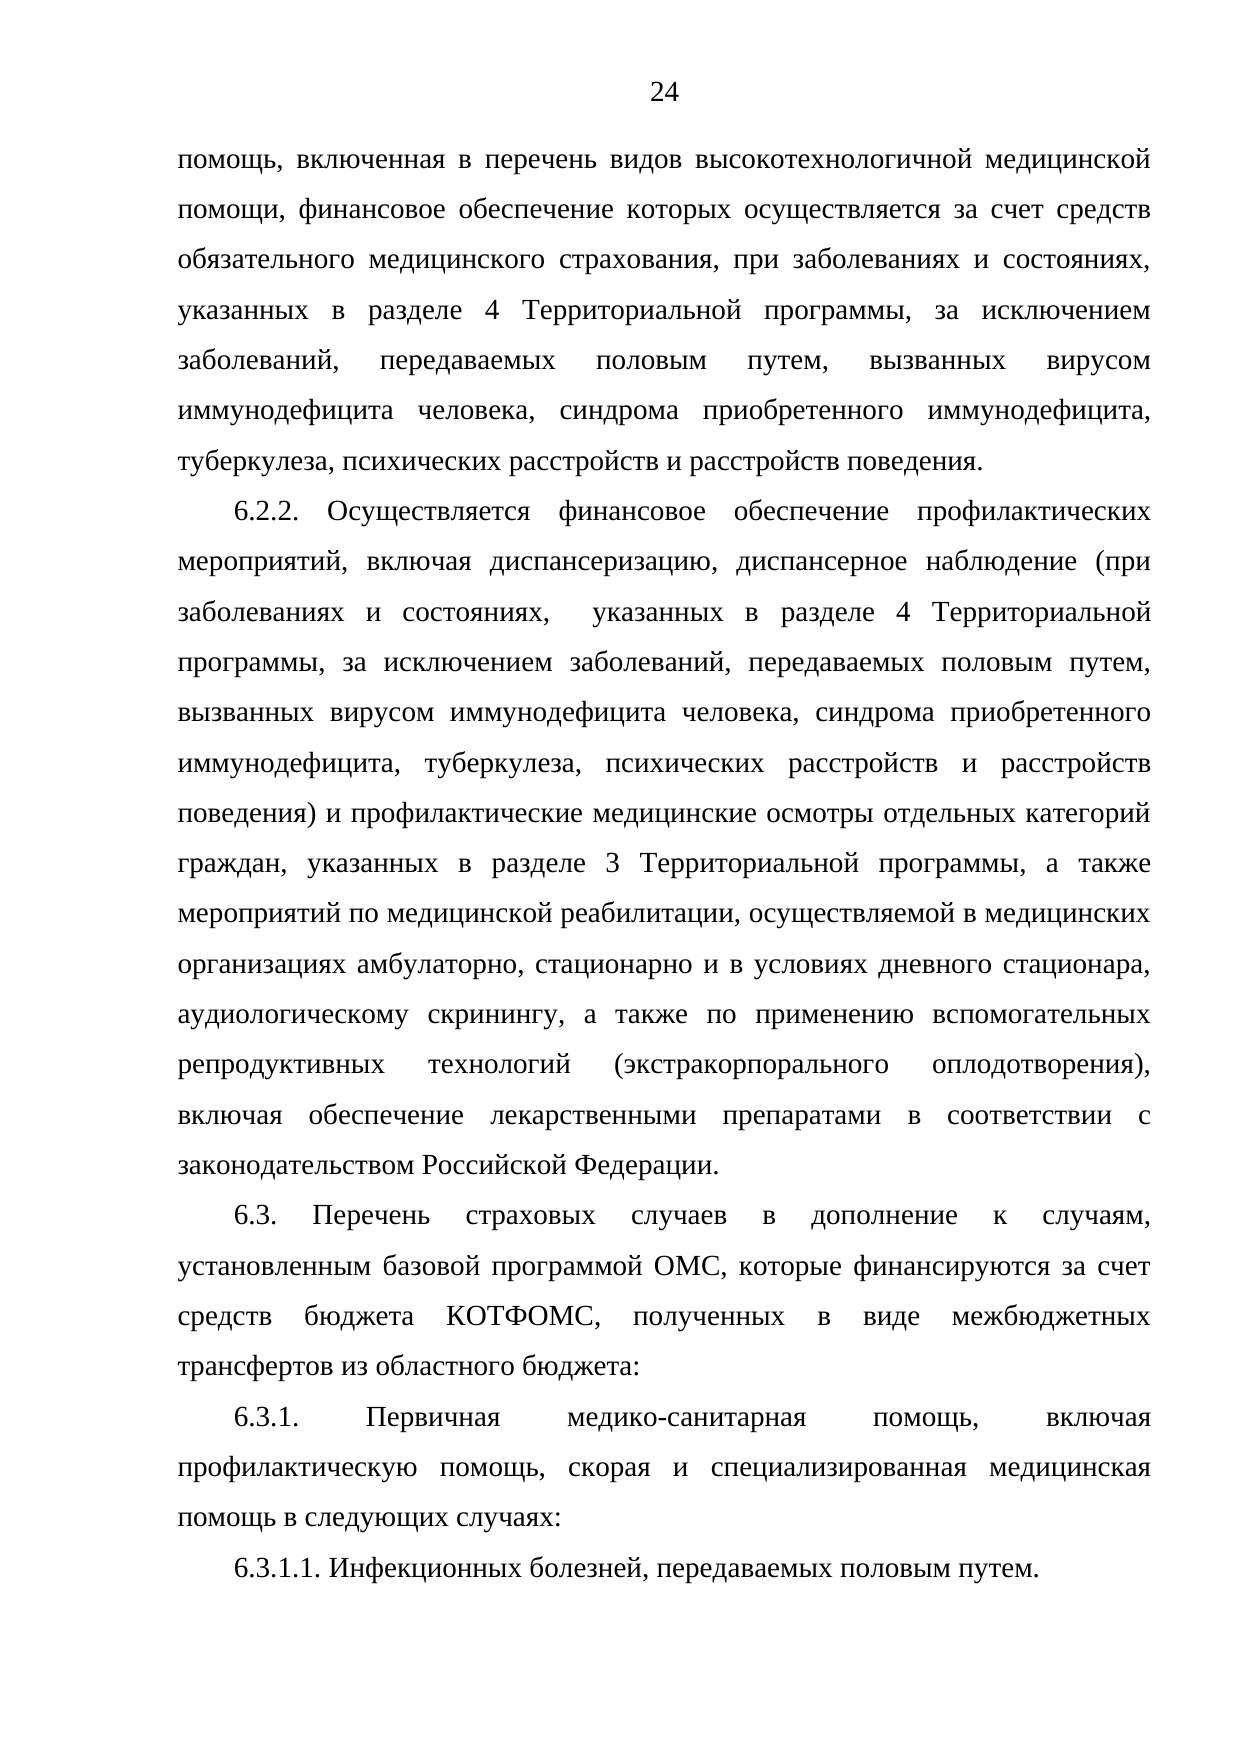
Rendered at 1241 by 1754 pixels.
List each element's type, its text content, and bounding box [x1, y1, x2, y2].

text 6.3.1.1. Инфекционных болезней, передаваемых половым путем. [177, 1550, 1152, 1583]
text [177, 141, 1152, 476]
text 6.3.1. Первичная медико-санитарная помощь, включая профилактическую помощь, скорая и специализированная медицинская помощь в следующих случаях: [177, 1399, 1152, 1533]
text 6.3. Перечень страховых случаев в дополнение к случаям, установленным базовой программой ОМС, которые финансируются за счет средств бюджета КОТФОМС, полученных в виде межбюджетных трансфертов из областного бюджета: [177, 1197, 1152, 1382]
text 6.2.2. Осуществляется финансовое обеспечение профилактических мероприятий, включая диспансеризацию, диспансерное наблюдение (при заболеваниях и состояниях, указанных в разделе 4 Территориальной программы, за исключением заболеваний, передаваемых половым путем, вызванных вирусом иммунодефицита человека, синдрома приобретенного иммунодефицита, туберкулеза, психических расстройств и расстройств поведения) и профилактические медицинские осмотры отдельных категорий граждан, указанных в разделе 3 Территориальной программы, а также мероприятий по медицинской реабилитации, осуществляемой в медицинских организациях амбулаторно, стационарно и в условиях дневного стационара, аудиологическому скринингу, а также по применению вспомогательных репродуктивных технологий (экстракорпорального оплодотворения), включая обеспечение лекарственными препаратами в соответствии с законодательством Российской Федерации. [177, 493, 1152, 1181]
